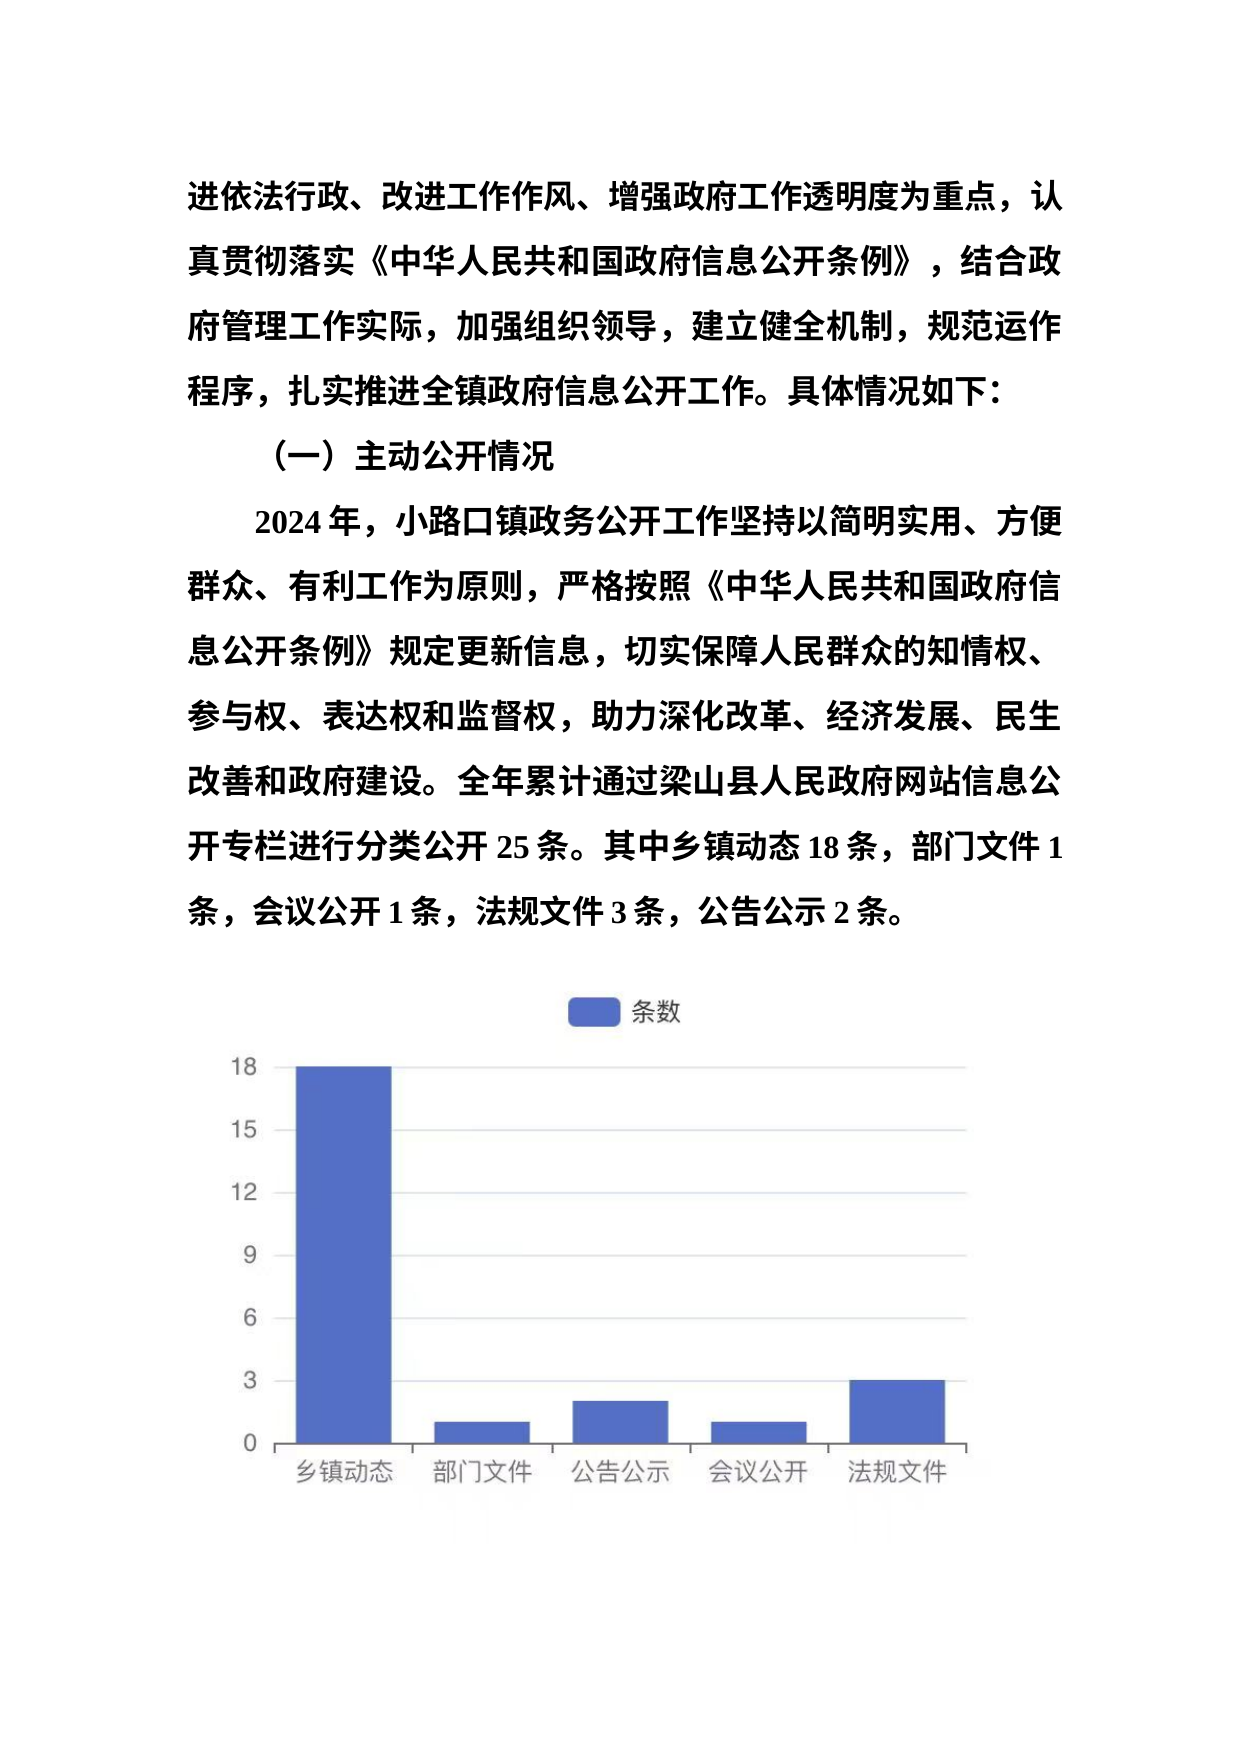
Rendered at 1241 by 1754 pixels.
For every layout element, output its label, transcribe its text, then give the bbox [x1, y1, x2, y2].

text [187, 162, 1064, 422]
text （一）主动公开情况 [187, 422, 1064, 487]
text 2024年，小路口镇政务公开工作坚持以简明实用、方便群众、有利工作为原则，严格按照《中华人民共和国政府信息公开条例》规定更新信息，切实保障人民群众的知情权、参与权、表达权和监督权，助力深化改革、经济发展、民生改善和政府建设。全年累计通过梁山县人民政府网站信息公开专栏进行分类公开25条。其中乡镇动态18条，部门文件1条，会议公开1条，法规文件3条，公告公示2条。 [187, 487, 1064, 942]
picture [188, 942, 1053, 1589]
